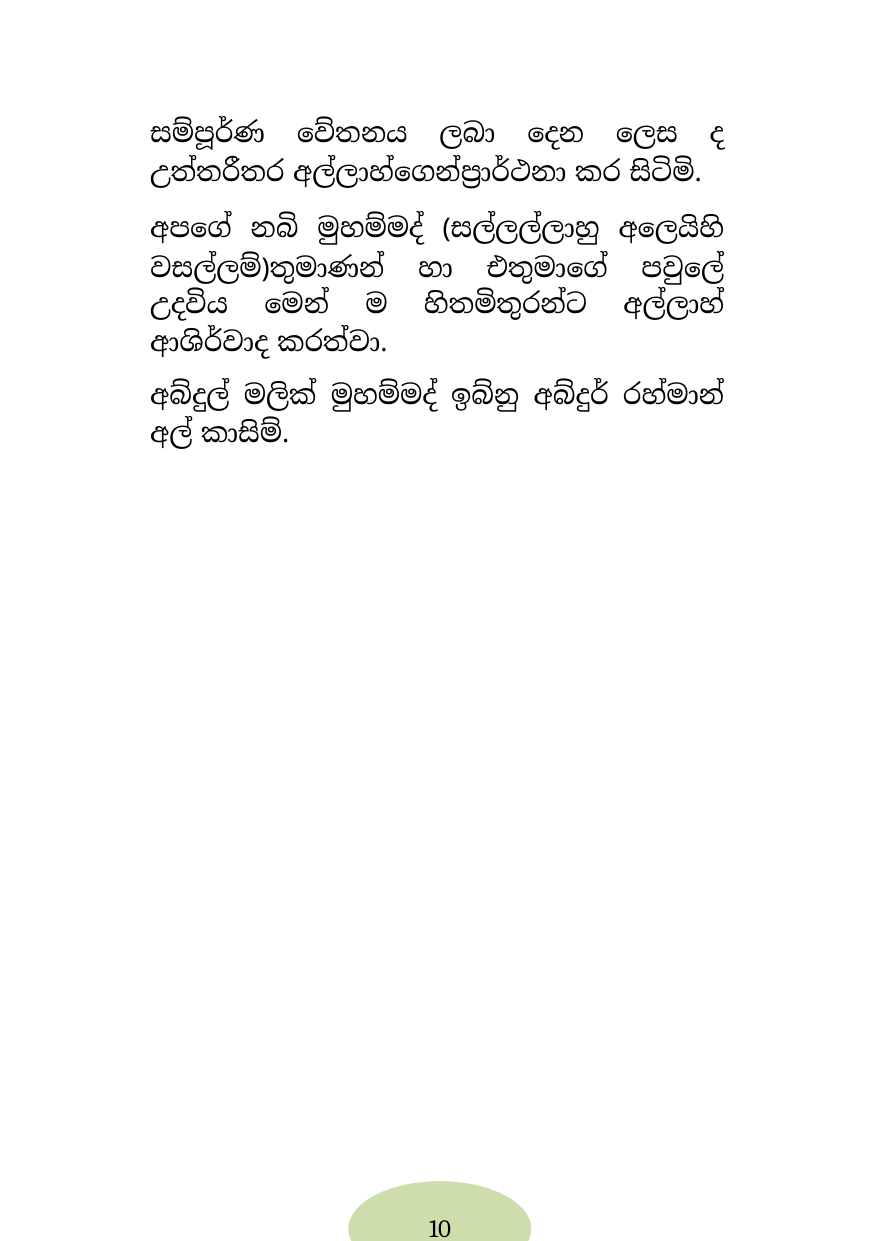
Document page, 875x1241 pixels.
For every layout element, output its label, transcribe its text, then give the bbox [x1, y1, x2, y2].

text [150, 117, 724, 189]
text අබ්දුල් මලික් මුහම්මද් ඉබ්නු අබ්දුර් රහ්මාන් අල් කාසිම්. [150, 379, 724, 450]
text අපගේ නබි මුහම්මද් (සල්ලල්ලාහු අලෙයිහි වසල්ලම්)තුමාණන් හා එතුමාගේ පවුලේ උදවිය මෙන් ම හිතමිතුරන්ට අල්ලාහ් ආශිර්වාද කරත්වා. [150, 209, 724, 359]
